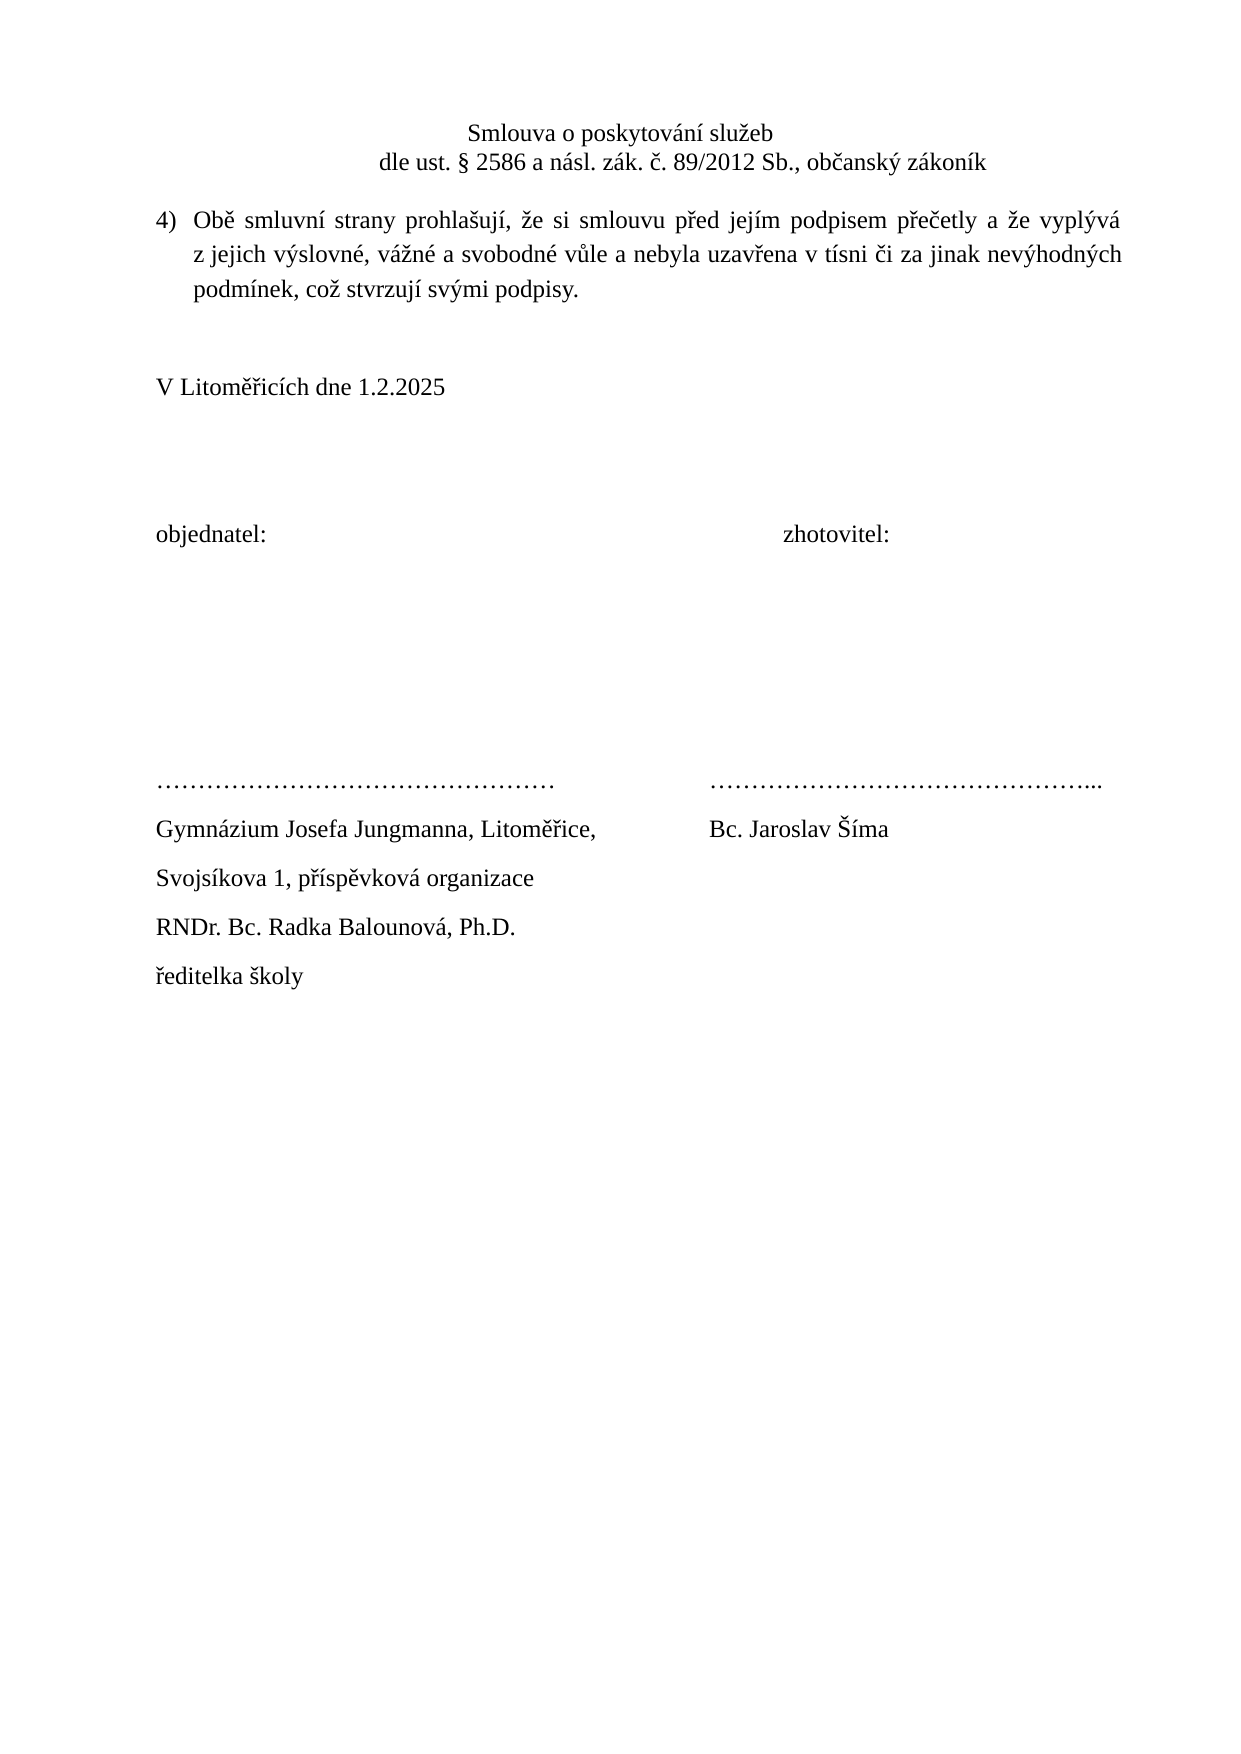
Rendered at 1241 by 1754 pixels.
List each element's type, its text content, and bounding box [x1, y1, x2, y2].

text Gymnázium Josefa Jungmanna, Litoměřice, Bc. Jaroslav Šíma [156, 814, 1122, 842]
list Obě smluvní strany prohlašují, že si smlouvu před jejím podpisem přečetly a že vyplývá z jejich výslovné, vážné a svobodné vůle a nebyla uzavřena v tísni či za jinak nevýhodných podmínek, což stvrzují svými podpisy. [156, 205, 1122, 303]
text RNDr. Bc. Radka Balounová, Ph.D. [156, 912, 1122, 941]
text V Litoměřicích dne 1.2.2025 [156, 372, 1122, 401]
text Svojsíkova 1, příspěvková organizace [156, 863, 1122, 892]
text ………………………………………… ………………………………………... [156, 765, 1122, 793]
text objednatel: zhotovitel: [156, 519, 1122, 548]
text ředitelka školy [156, 961, 1122, 990]
